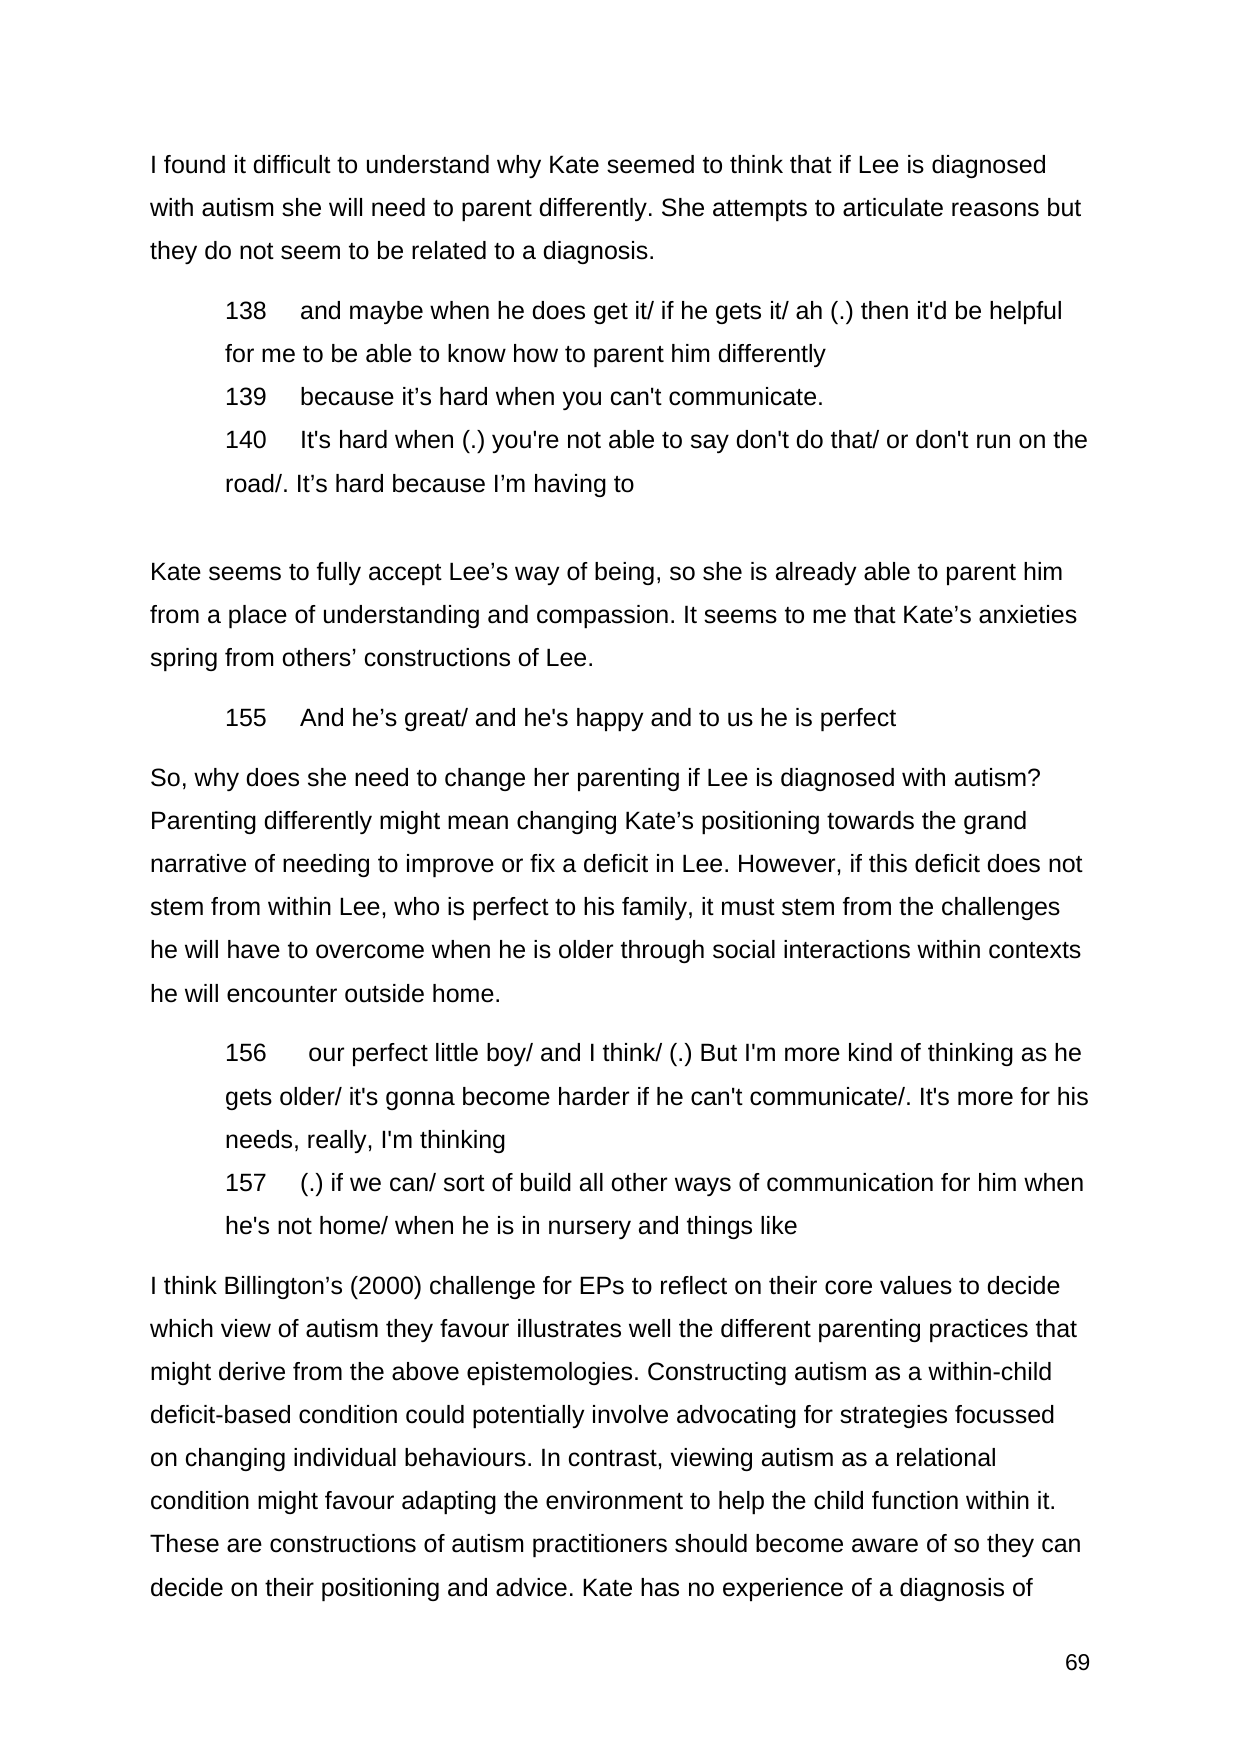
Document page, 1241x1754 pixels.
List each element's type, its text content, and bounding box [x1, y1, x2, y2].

text Kate seems to fully accept Lee’s way of being, so she is already able to parent him from a place of understanding and compassion. It seems to me that Kate’s anxieties spring from others’ constructions of Lee. [150, 557, 1090, 672]
text 157 (.) if we can/ sort of build all other ways of communication for him when he's not home/ when he is in nursery and things like [225, 1168, 1090, 1239]
text 138 and maybe when he does get it/ if he gets it/ ah (.) then it'd be helpful for me to be able to know how to parent him differently [225, 296, 1090, 368]
text 155 And he’s great/ and he's happy and to us he is perfect [225, 703, 1090, 732]
text So, why does she need to change her parenting if Lee is diagnosed with autism? Parenting differently might mean changing Kate’s positioning towards the grand narrative of needing to improve or fix a deficit in Lee. However, if this deficit does not stem from within Lee, who is perfect to his family, it must stem from the challenges he will have to overcome when he is older through social interactions within contexts he will encounter outside home. [150, 763, 1090, 1007]
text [150, 1271, 1090, 1601]
text 156 our perfect little boy/ and I think/ (.) But I'm more kind of thinking as he gets older/ it's gonna become harder if he can't communicate/. It's more for his needs, really, I'm thinking [225, 1038, 1090, 1153]
text 139 because it’s hard when you can't communicate. [225, 382, 1090, 411]
text I found it difficult to understand why Kate seemed to think that if Lee is diagnosed with autism she will need to parent differently. She attempts to articulate reasons but they do not seem to be related to a diagnosis. [150, 150, 1090, 265]
text 140 It's hard when (.) you're not able to say don't do that/ or don't run on the road/. It’s hard because I’m having to [225, 425, 1090, 497]
